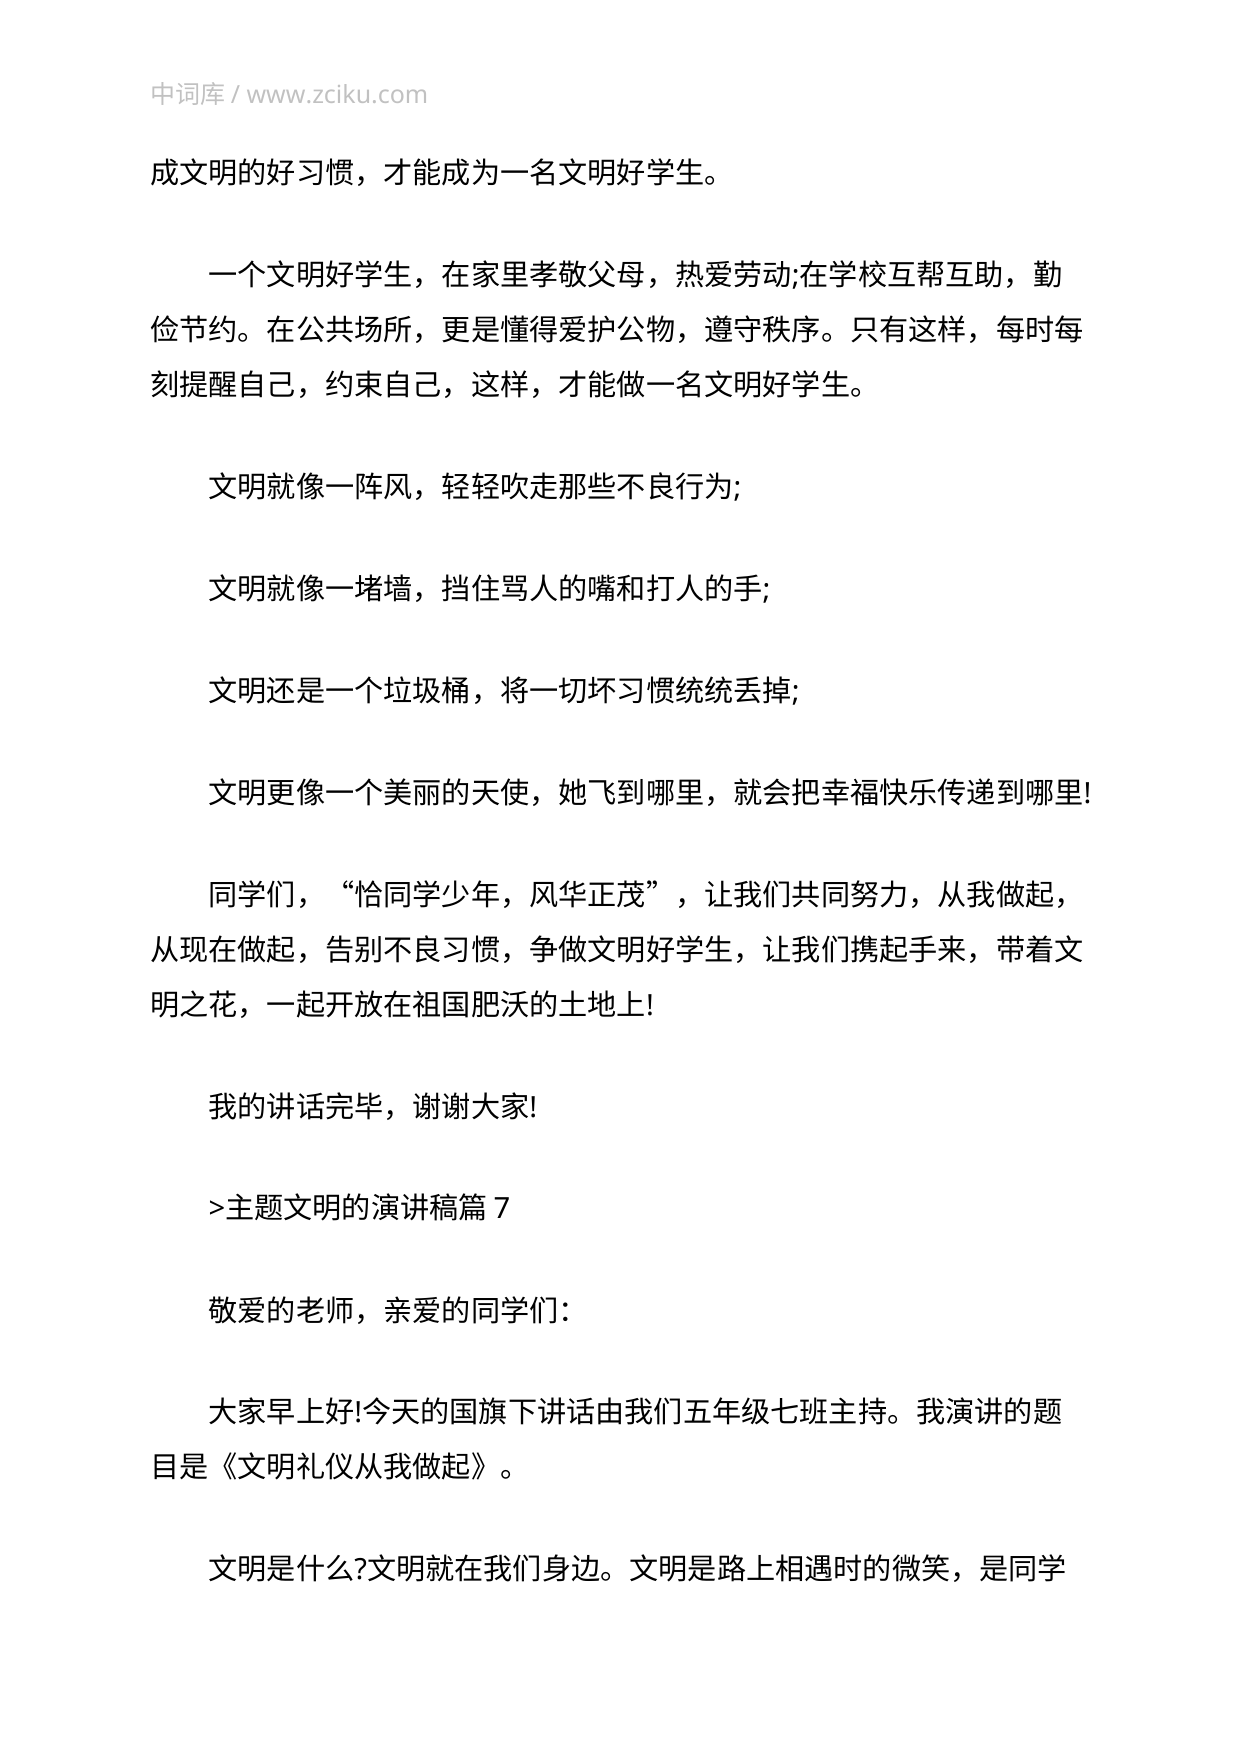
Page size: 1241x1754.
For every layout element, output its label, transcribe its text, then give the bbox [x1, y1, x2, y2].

text 敬爱的老师，亲爱的同学们： [150, 1287, 1090, 1329]
text 大家早上好!今天的国旗下讲话由我们五年级七班主持。我演讲的题目是《文明礼仪从我做起》。 [150, 1389, 1090, 1486]
text >主题文明的演讲稿篇7 [150, 1185, 1090, 1227]
text 我的讲话完毕，谢谢大家! [150, 1083, 1090, 1126]
text 同学们，“恰同学少年，风华正茂”，让我们共同努力，从我做起，从现在做起，告别不良习惯，争做文明好学生，让我们携起手来，带着文明之花，一起开放在祖国肥沃的土地上! [150, 871, 1090, 1023]
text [150, 1546, 1090, 1588]
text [150, 150, 1090, 192]
text 文明更像一个美丽的天使，她飞到哪里，就会把幸福快乐传递到哪里! [150, 769, 1090, 812]
text 文明还是一个垃圾桶，将一切坏习惯统统丢掉; [150, 667, 1090, 710]
text 一个文明好学生，在家里孝敬父母，热爱劳动;在学校互帮互助，勤俭节约。在公共场所，更是懂得爱护公物，遵守秩序。只有这样，每时每刻提醒自己，约束自己，这样，才能做一名文明好学生。 [150, 252, 1090, 404]
text 文明就像一阵风，轻轻吹走那些不良行为; [150, 463, 1090, 506]
text 文明就像一堵墙，挡住骂人的嘴和打人的手; [150, 565, 1090, 608]
